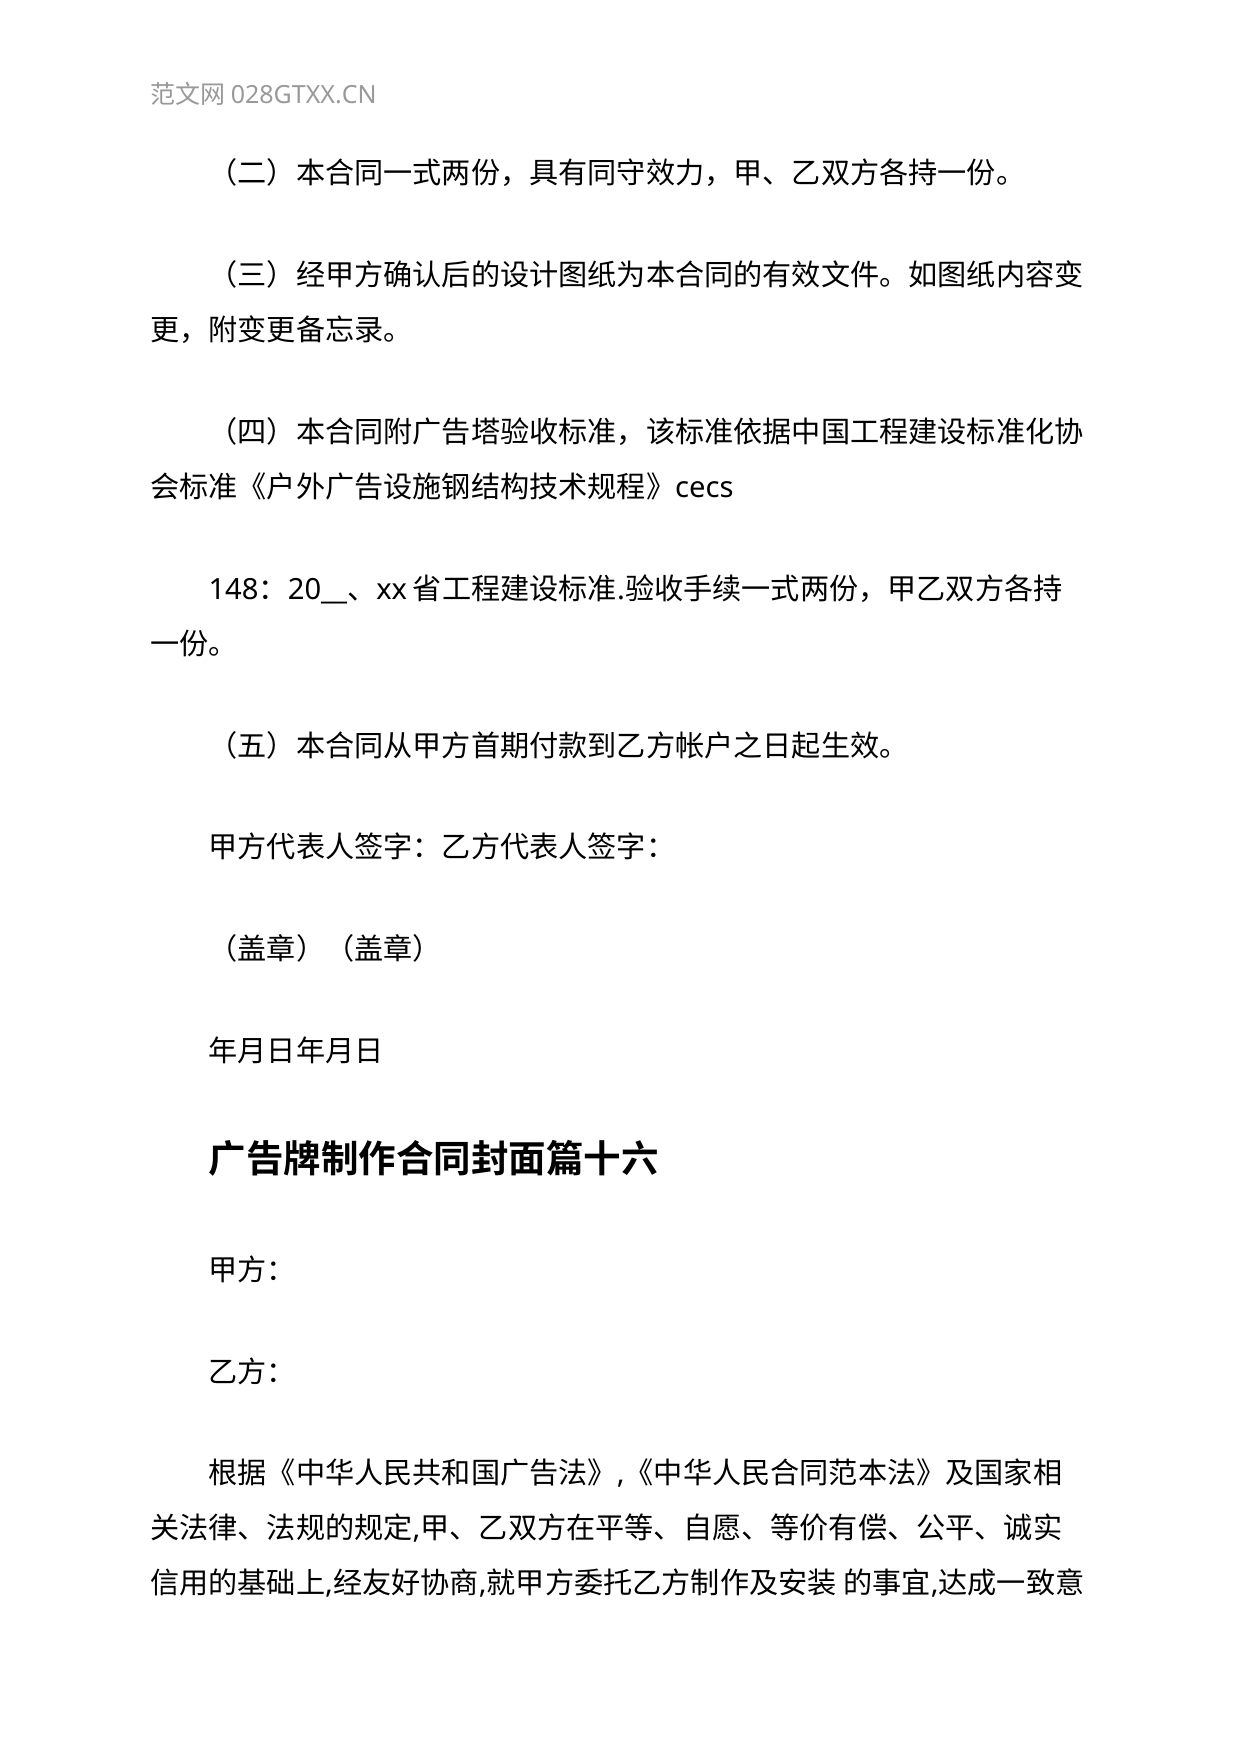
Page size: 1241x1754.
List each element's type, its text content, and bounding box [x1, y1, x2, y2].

text （四）本合同附广告塔验收标准，该标准依据中国工程建设标准化协会标准《户外广告设施钢结构技术规程》cecs [150, 408, 1090, 506]
text （三）经甲方确认后的设计图纸为本合同的有效文件。如图纸内容变更，附变更备忘录。 [150, 252, 1090, 349]
text 年月日年月日 [150, 1027, 1090, 1070]
text 148：20__、xx省工程建设标准.验收手续一式两份，甲乙双方各持一份。 [150, 565, 1090, 663]
text （盖章）（盖章） [150, 926, 1090, 968]
text （二）本合同一式两份，具有同守效力，甲、乙双方各持一份。 [150, 150, 1090, 192]
text 广告牌制作合同封面篇十六 [150, 1129, 1090, 1183]
text 甲方： [150, 1247, 1090, 1289]
text 甲方代表人签字：乙方代表人签字： [150, 824, 1090, 866]
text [150, 1450, 1090, 1602]
text （五）本合同从甲方首期付款到乙方帐户之日起生效。 [150, 722, 1090, 764]
text 乙方： [150, 1348, 1090, 1391]
